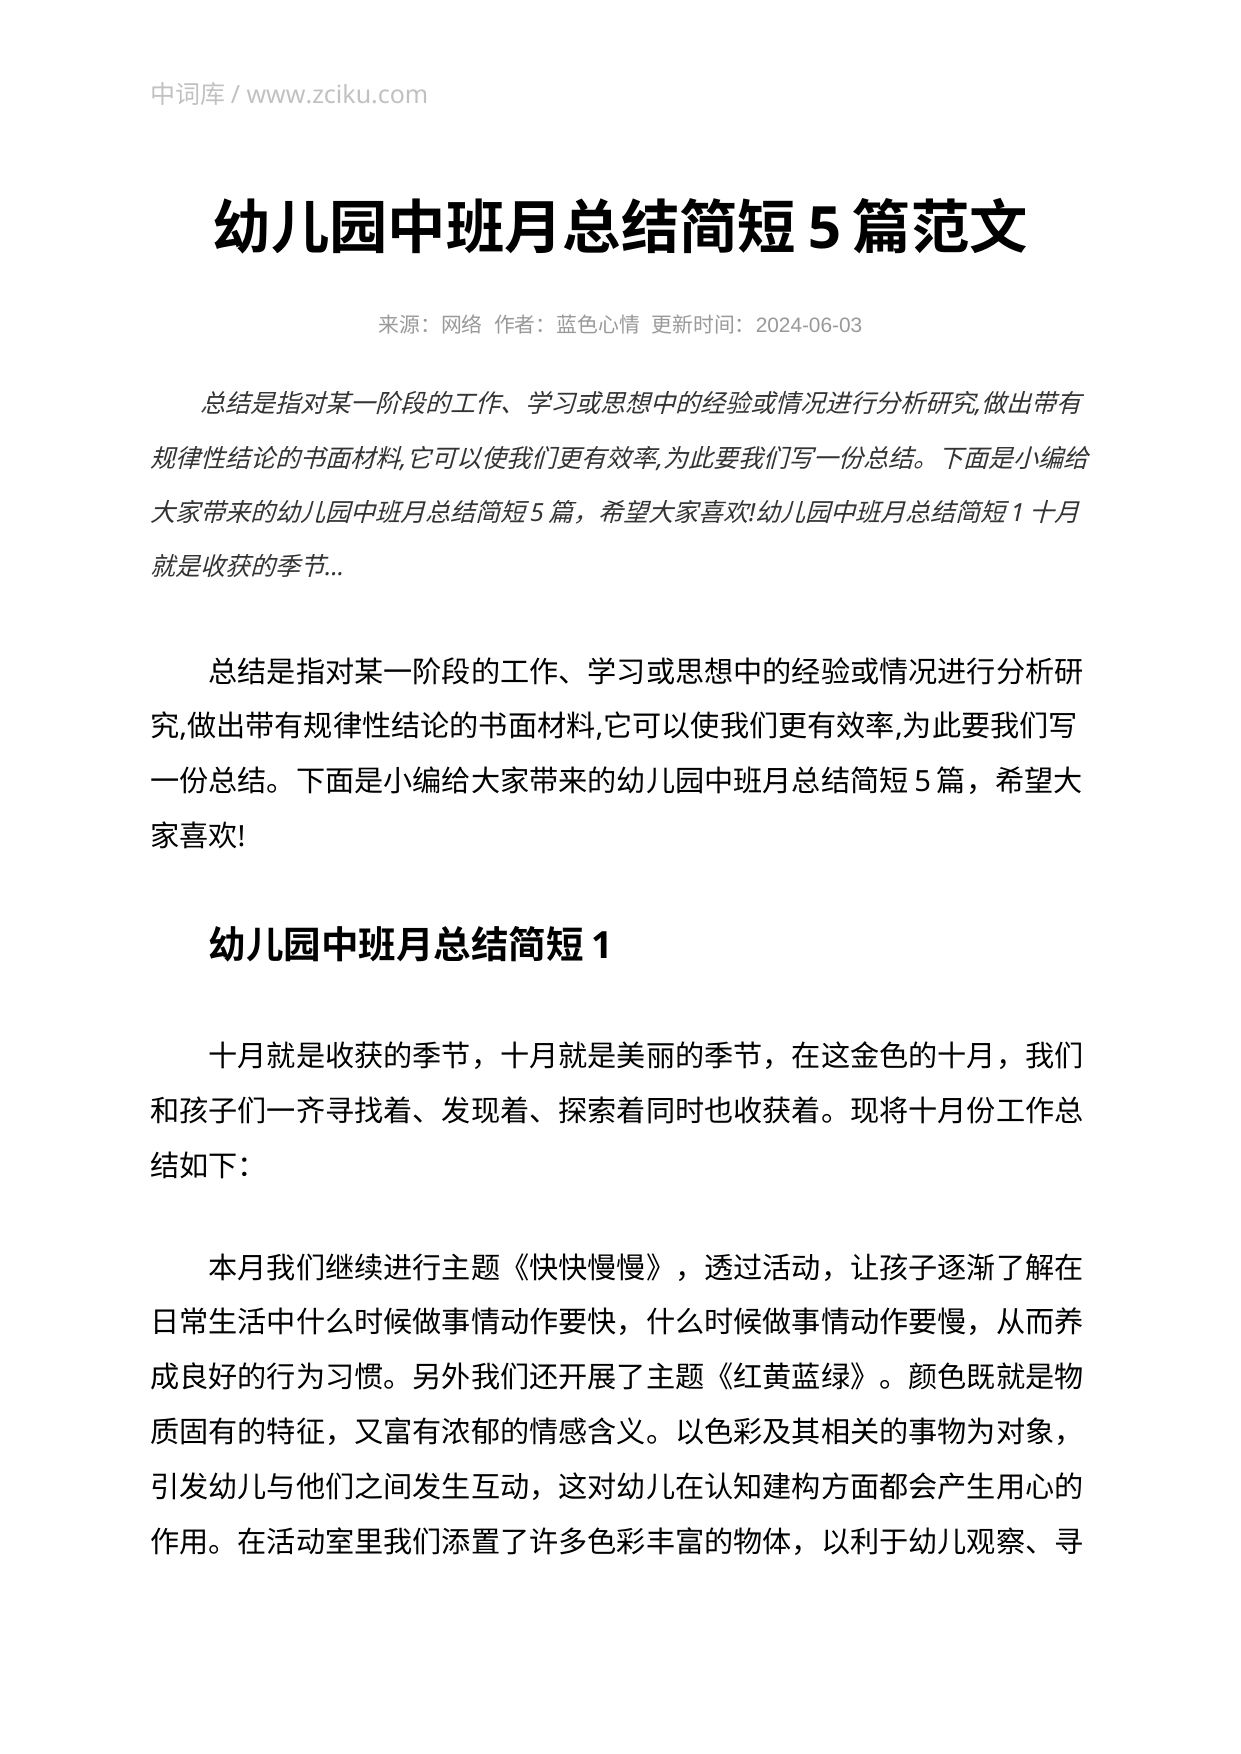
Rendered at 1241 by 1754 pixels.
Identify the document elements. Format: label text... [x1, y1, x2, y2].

text 总结是指对某一阶段的工作、学习或思想中的经验或情况进行分析研究,做出带有规律性结论的书面材料,它可以使我们更有效率,为此要我们写一份总结。下面是小编给大家带来的幼儿园中班月总结简短5篇，希望大家喜欢! [150, 648, 1090, 855]
text 幼儿园中班月总结简短1 [150, 915, 1090, 969]
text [150, 1244, 1090, 1561]
subtitle 幼儿园中班月总结简短5篇范文 [150, 181, 1090, 266]
text 总结是指对某一阶段的工作、学习或思想中的经验或情况进行分析研究,做出带有规律性结论的书面材料,它可以使我们更有效率,为此要我们写一份总结。下面是小编给大家带来的幼儿园中班月总结简短5篇，希望大家喜欢!幼儿园中班月总结简短1十月就是收获的季节... [150, 384, 1090, 583]
text 来源：网络 作者：蓝色心情 更新时间：2024-06-03 [150, 313, 1090, 337]
text 十月就是收获的季节，十月就是美丽的季节，在这金色的十月，我们和孩子们一齐寻找着、发现着、探索着同时也收获着。现将十月份工作总结如下： [150, 1033, 1090, 1185]
